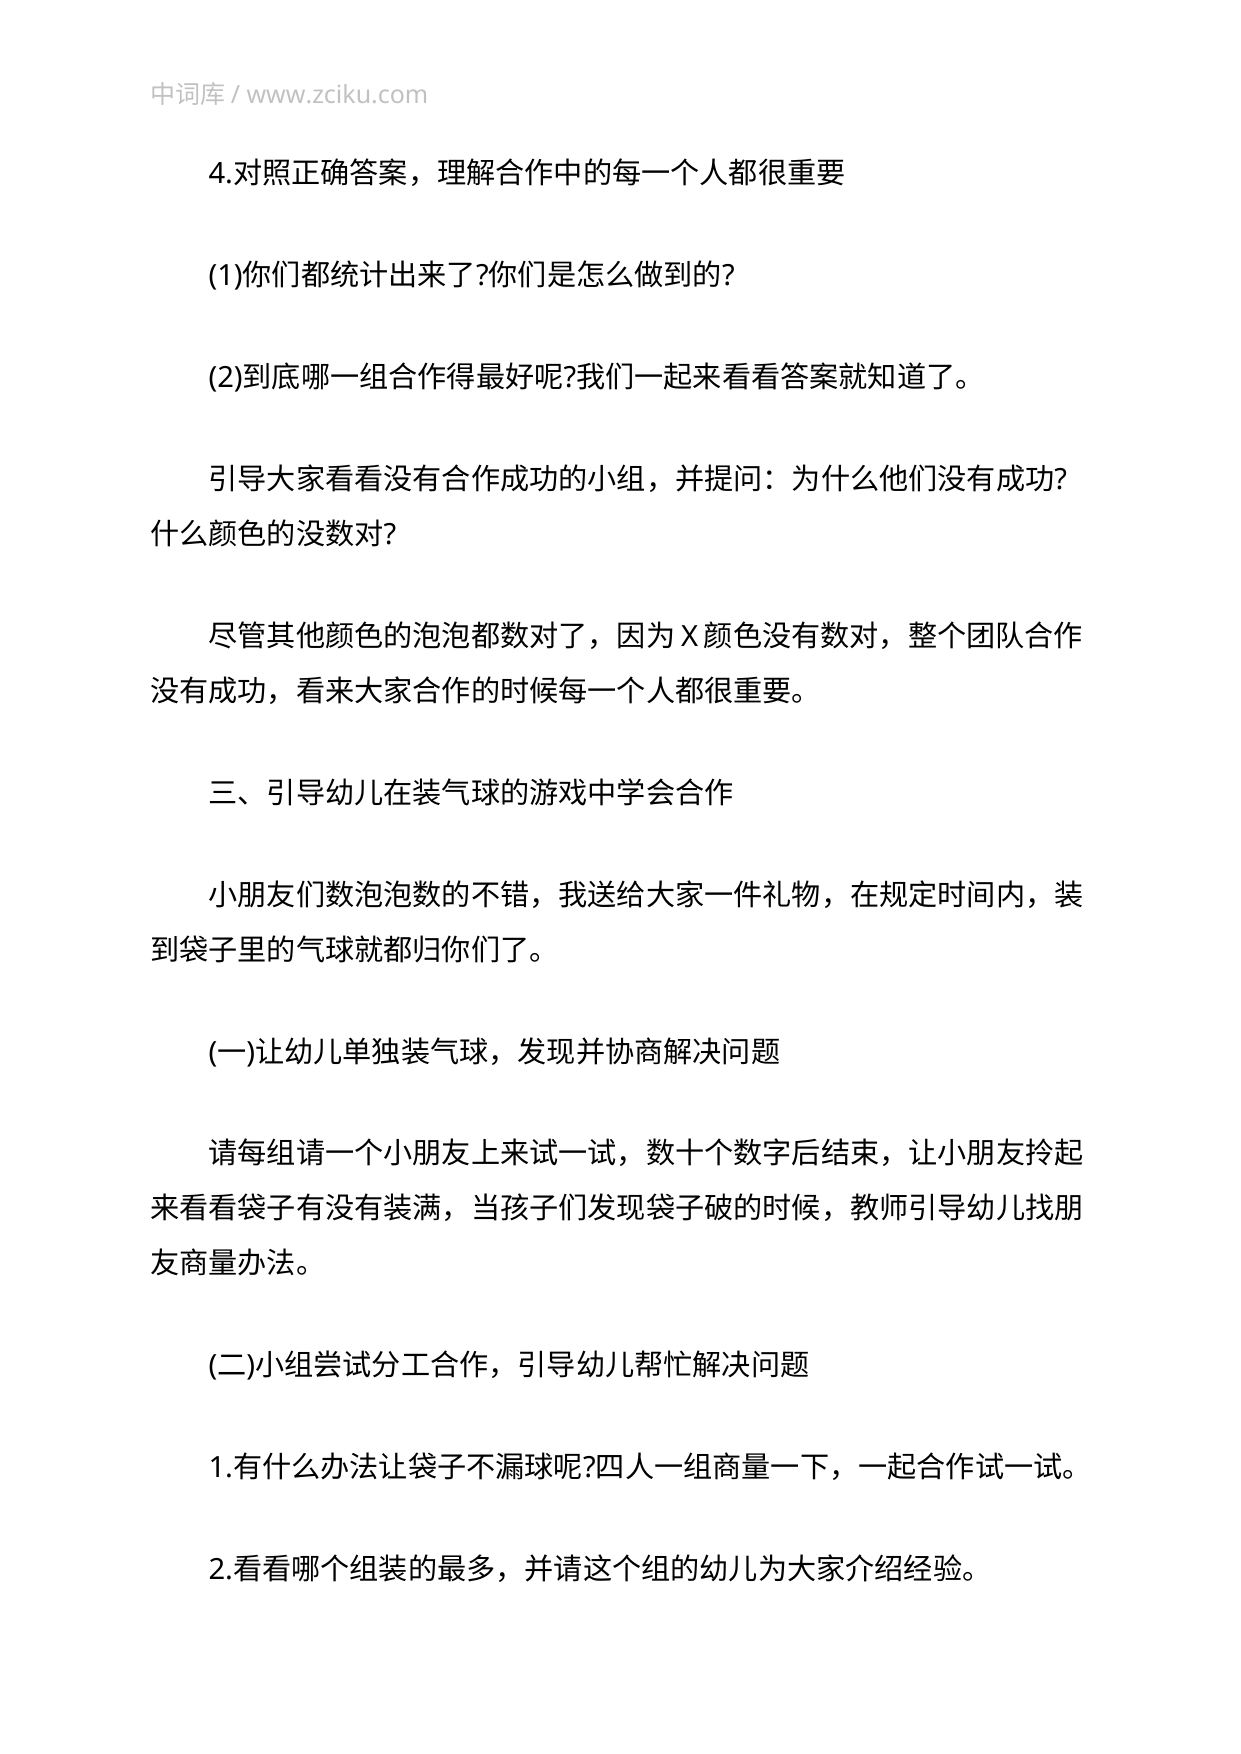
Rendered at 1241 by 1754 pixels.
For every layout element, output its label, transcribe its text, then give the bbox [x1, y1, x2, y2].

text 1.有什么办法让袋子不漏球呢?四人一组商量一下，一起合作试一试。 [150, 1444, 1090, 1486]
text 尽管其他颜色的泡泡都数对了，因为X颜色没有数对，整个团队合作没有成功，看来大家合作的时候每一个人都很重要。 [150, 613, 1090, 710]
text (1)你们都统计出来了?你们是怎么做到的? [150, 252, 1090, 294]
text 请每组请一个小朋友上来试一试，数十个数字后结束，让小朋友拎起来看看袋子有没有装满，当孩子们发现袋子破的时候，教师引导幼儿找朋友商量办法。 [150, 1130, 1090, 1282]
text 2.看看哪个组装的最多，并请这个组的幼儿为大家介绍经验。 [150, 1546, 1090, 1588]
text 小朋友们数泡泡数的不错，我送给大家一件礼物，在规定时间内，装到袋子里的气球就都归你们了。 [150, 871, 1090, 969]
text (2)到底哪一组合作得最好呢?我们一起来看看答案就知道了。 [150, 354, 1090, 396]
text 三、引导幼儿在装气球的游戏中学会合作 [150, 770, 1090, 812]
text (一)让幼儿单独装气球，发现并协商解决问题 [150, 1028, 1090, 1071]
text (二)小组尝试分工合作，引导幼儿帮忙解决问题 [150, 1342, 1090, 1384]
text 引导大家看看没有合作成功的小组，并提问：为什么他们没有成功?什么颜色的没数对? [150, 456, 1090, 553]
text 4.对照正确答案，理解合作中的每一个人都很重要 [150, 150, 1090, 192]
